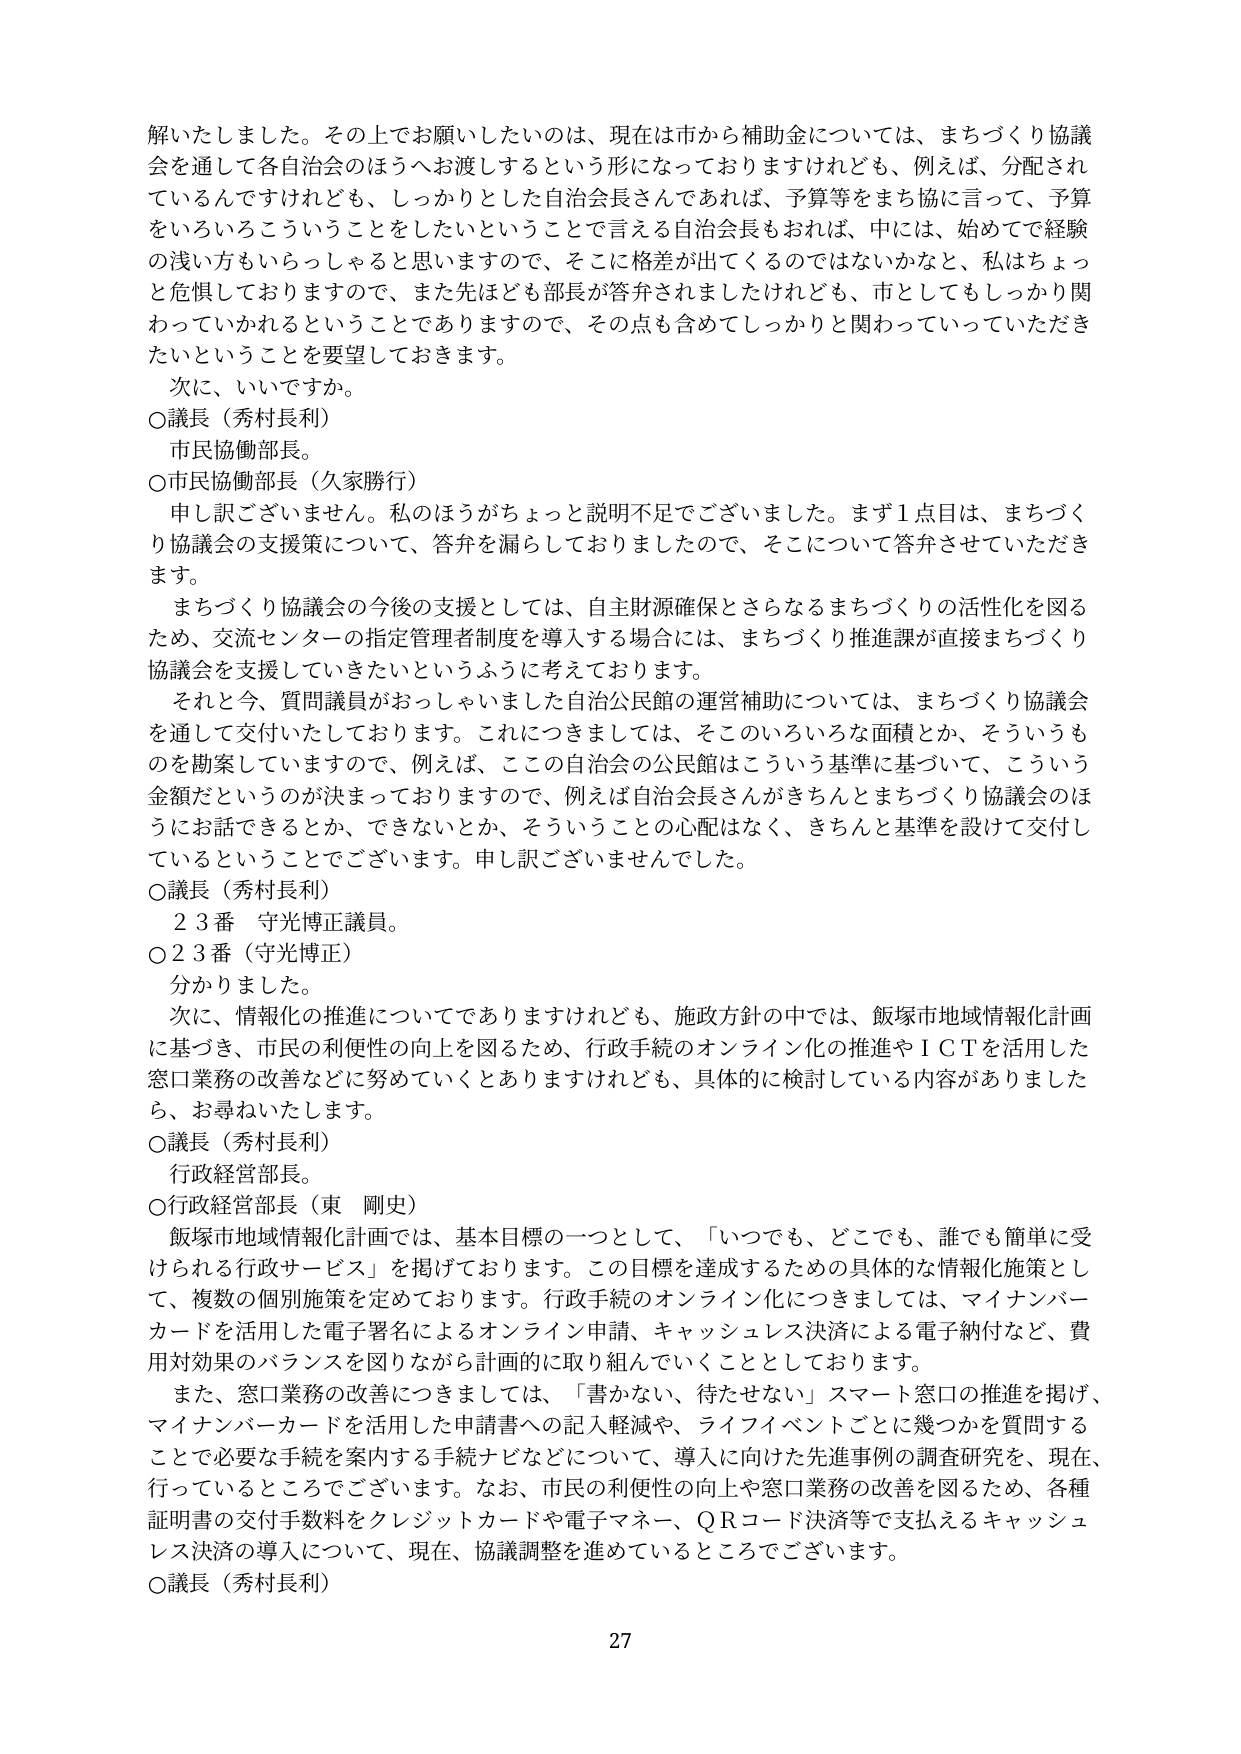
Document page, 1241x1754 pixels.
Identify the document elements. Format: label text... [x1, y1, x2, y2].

text ○議長（秀村長利） [148, 401, 1092, 433]
text 行政経営部長。 [148, 1157, 1092, 1188]
text ○市民協働部長（久家勝行） [148, 464, 1092, 496]
text 次に、いいですか。 [148, 370, 1092, 401]
text 次に、情報化の推進についてでありますけれども、施政方針の中では、飯塚市地域情報化計画に基づき、市民の利便性の向上を図るため、行政手続のオンライン化の推進やＩＣＴを活用した窓口業務の改善などに努めていくとありますけれども、具体的に検討している内容がありましたら、お尋ねいたします。 [148, 999, 1092, 1125]
text まちづくり協議会の今後の支援としては、自主財源確保とさらなるまちづくりの活性化を図るため、交流センターの指定管理者制度を導入する場合には、まちづくり推進課が直接まちづくり協議会を支援していきたいというふうに考えております。 [148, 590, 1092, 684]
text ○行政経営部長（東 剛史） [148, 1188, 1092, 1220]
text それと今、質問議員がおっしゃいました自治公民館の運営補助については、まちづくり協議会を通して交付いたしております。これにつきましては、そこのいろいろな面積とか、そういうものを勘案していますので、例えば、ここの自治会の公民館はこういう基準に基づいて、こういう金額だというのが決まっておりますので、例えば自治会長さんがきちんとまちづくり協議会のほうにお話できるとか、できないとか、そういうことの心配はなく、きちんと基準を設けて交付しているということでございます。申し訳ございませんでした。 [148, 684, 1092, 873]
text ○議長（秀村長利） [148, 1566, 1092, 1597]
text ○議長（秀村長利） [148, 1125, 1092, 1157]
text 飯塚市地域情報化計画では、基本目標の一つとして、「いつでも、どこでも、誰でも簡単に受けられる行政サービス」を掲げております。この目標を達成するための具体的な情報化施策として、複数の個別施策を定めております。行政手続のオンライン化につきましては、マイナンバーカードを活用した電子署名によるオンライン申請、キャッシュレス決済による電子納付など、費用対効果のバランスを図りながら計画的に取り組んでいくこととしております。 [148, 1220, 1092, 1377]
text 分かりました。 [148, 968, 1092, 999]
text 市民協働部長。 [148, 433, 1092, 464]
text 申し訳ございません。私のほうがちょっと説明不足でございました。まず１点目は、まちづくり協議会の支援策について、答弁を漏らしておりましたので、そこについて答弁させていただきます。 [148, 496, 1092, 590]
text ２３番 守光博正議員。 [148, 905, 1092, 936]
text ○２３番（守光博正） [148, 936, 1092, 968]
text ○議長（秀村長利） [148, 873, 1092, 905]
text また、窓口業務の改善につきましては、「書かない、待たせない」スマート窓口の推進を掲げ、マイナンバーカードを活用した申請書への記入軽減や、ライフイベントごとに幾つかを質問することで必要な手続を案内する手続ナビなどについて、導入に向けた先進事例の調査研究を、現在、行っているところでございます。なお、市民の利便性の向上や窓口業務の改善を図るため、各種証明書の交付手数料をクレジットカードや電子マネー、ＱＲコード決済等で支払えるキャッシュレス決済の導入について、現在、協議調整を進めているところでございます。 [148, 1377, 1092, 1566]
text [148, 118, 1092, 370]
